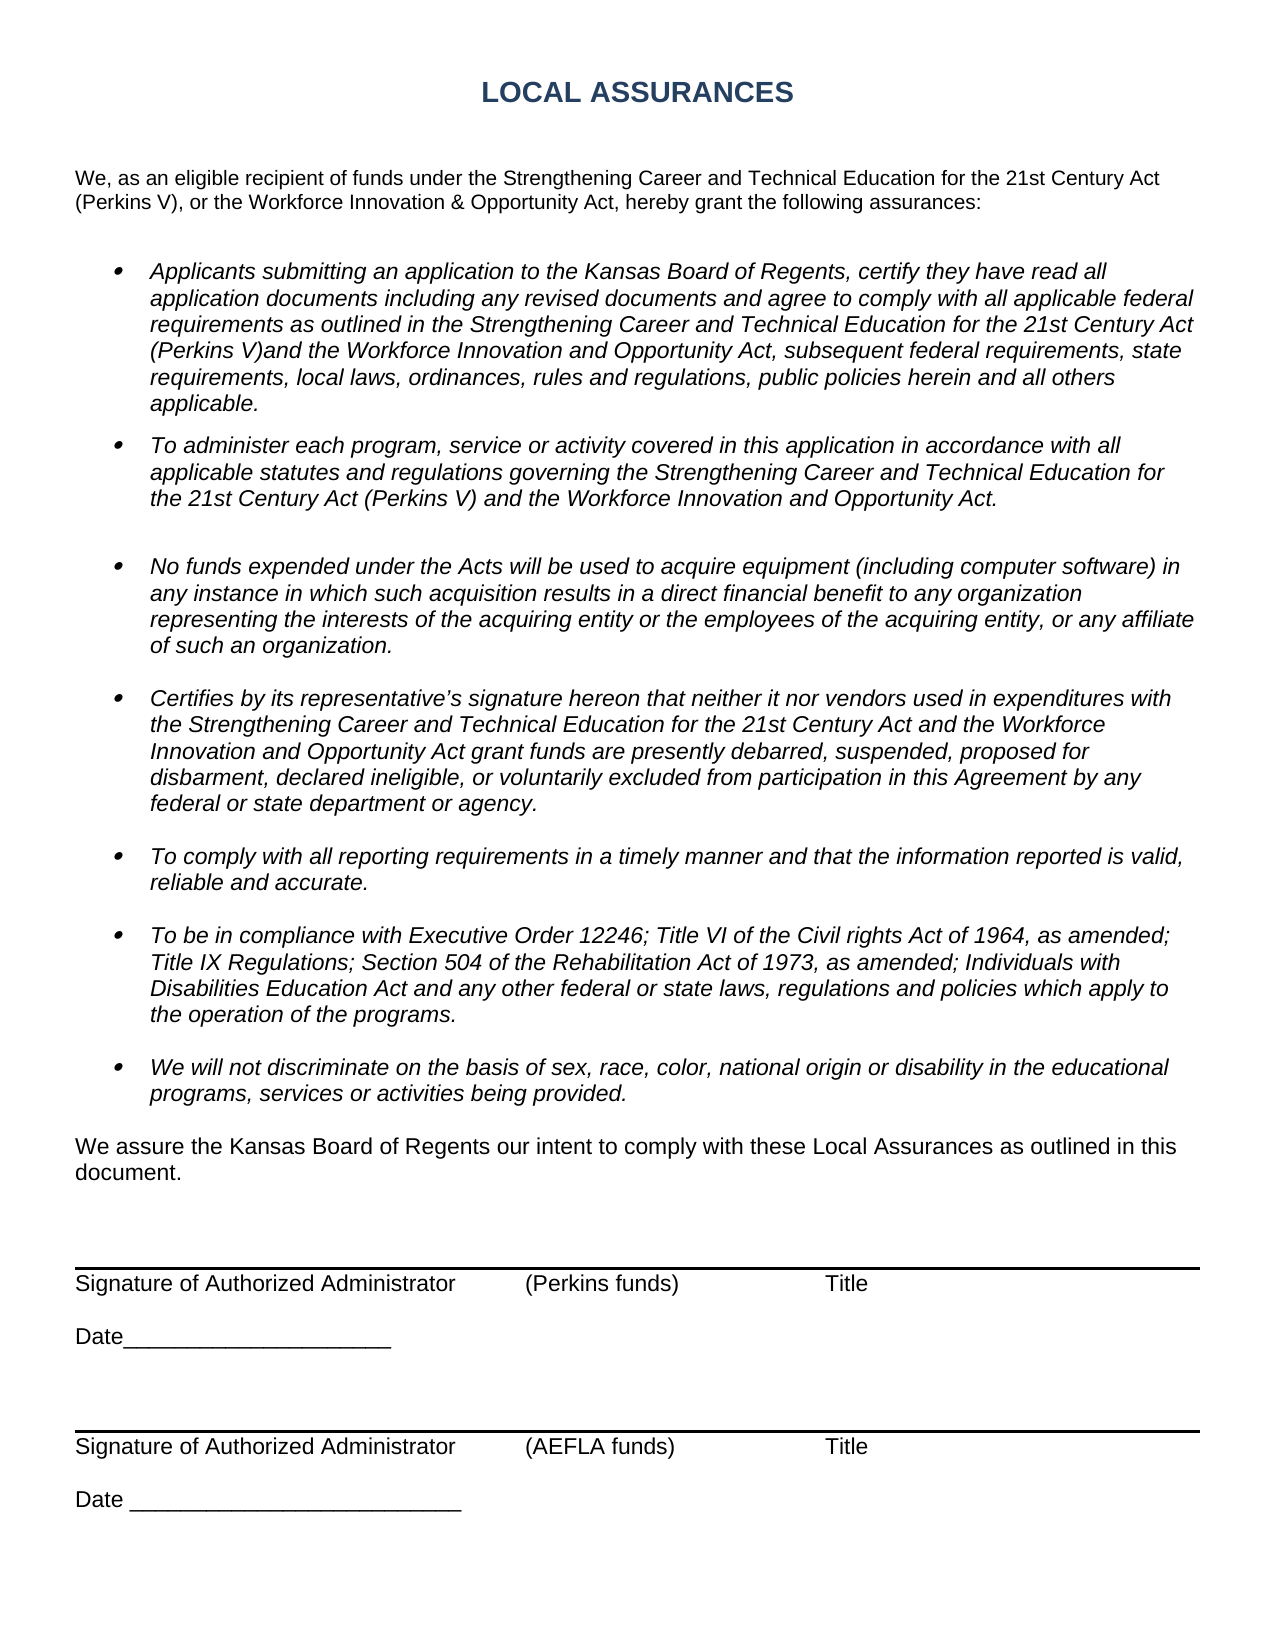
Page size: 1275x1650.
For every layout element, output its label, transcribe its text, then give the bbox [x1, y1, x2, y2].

list We will not discriminate on the basis of sex, race, color, national origin or disability in the educational programs, services or activities being provided. [112, 1054, 1200, 1107]
text Date __________________________ [75, 1486, 1200, 1512]
subtitle LOCAL ASSURANCES [75, 75, 1200, 108]
text Date_____________________ [75, 1323, 1200, 1349]
subtitle To administer each program, service or activity covered in this application in accordance with all applicable statutes and regulations governing the Strengthening Career and Technical Education for the 21st Century Act (Perkins V) and the Workforce Innovation and Opportunity Act. [112, 432, 1200, 511]
list To be in compliance with Executive Order 12246; Title VI of the Civil rights Act of 1964, as amended; Title IX Regulations; Section 504 of the Rehabilitation Act of 1973, as amended; Individuals with Disabilities Education Act and any other federal or state laws, regulations and policies which apply to the operation of the programs. [112, 922, 1200, 1027]
list To comply with all reporting requirements in a timely manner and that the information reported is valid, reliable and accurate. [112, 843, 1200, 896]
text Signature of Authorized Administrator (Perkins funds) Title [75, 1270, 1200, 1296]
subtitle Applicants submitting an application to the Kansas Board of Regents, certify they have read all application documents including any revised documents and agree to comply with all applicable federal requirements as outlined in the Strengthening Career and Technical Education for the 21st Century Act (Perkins V)and the Workforce Innovation and Opportunity Act, subsequent federal requirements, state requirements, local laws, ordinances, rules and regulations, public policies herein and all others applicable. [112, 258, 1200, 416]
list Certifies by its representative’s signature hereon that neither it nor vendors used in expenditures with the Strengthening Career and Technical Education for the 21st Century Act and the Workforce Innovation and Opportunity Act grant funds are presently debarred, suspended, proposed for disbarment, declared ineligible, or voluntarily excluded from participation in this Agreement by any federal or state department or agency. [112, 685, 1200, 817]
text Signature of Authorized Administrator (AEFLA funds) Title [75, 1433, 1200, 1459]
list No funds expended under the Acts will be used to acquire equipment (including computer software) in any instance in which such acquisition results in a direct financial benefit to any organization representing the interests of the acquiring entity or the employees of the acquiring entity, or any affiliate of such an organization. [112, 553, 1200, 658]
text We assure the Kansas Board of Regents our intent to comply with these Local Assurances as outlined in this document. [75, 1133, 1200, 1186]
subtitle We, as an eligible recipient of funds under the Strengthening Career and Technical Education for the 21st Century Act (Perkins V), or the Workforce Innovation & Opportunity Act, hereby grant the following assurances: [75, 166, 1200, 214]
